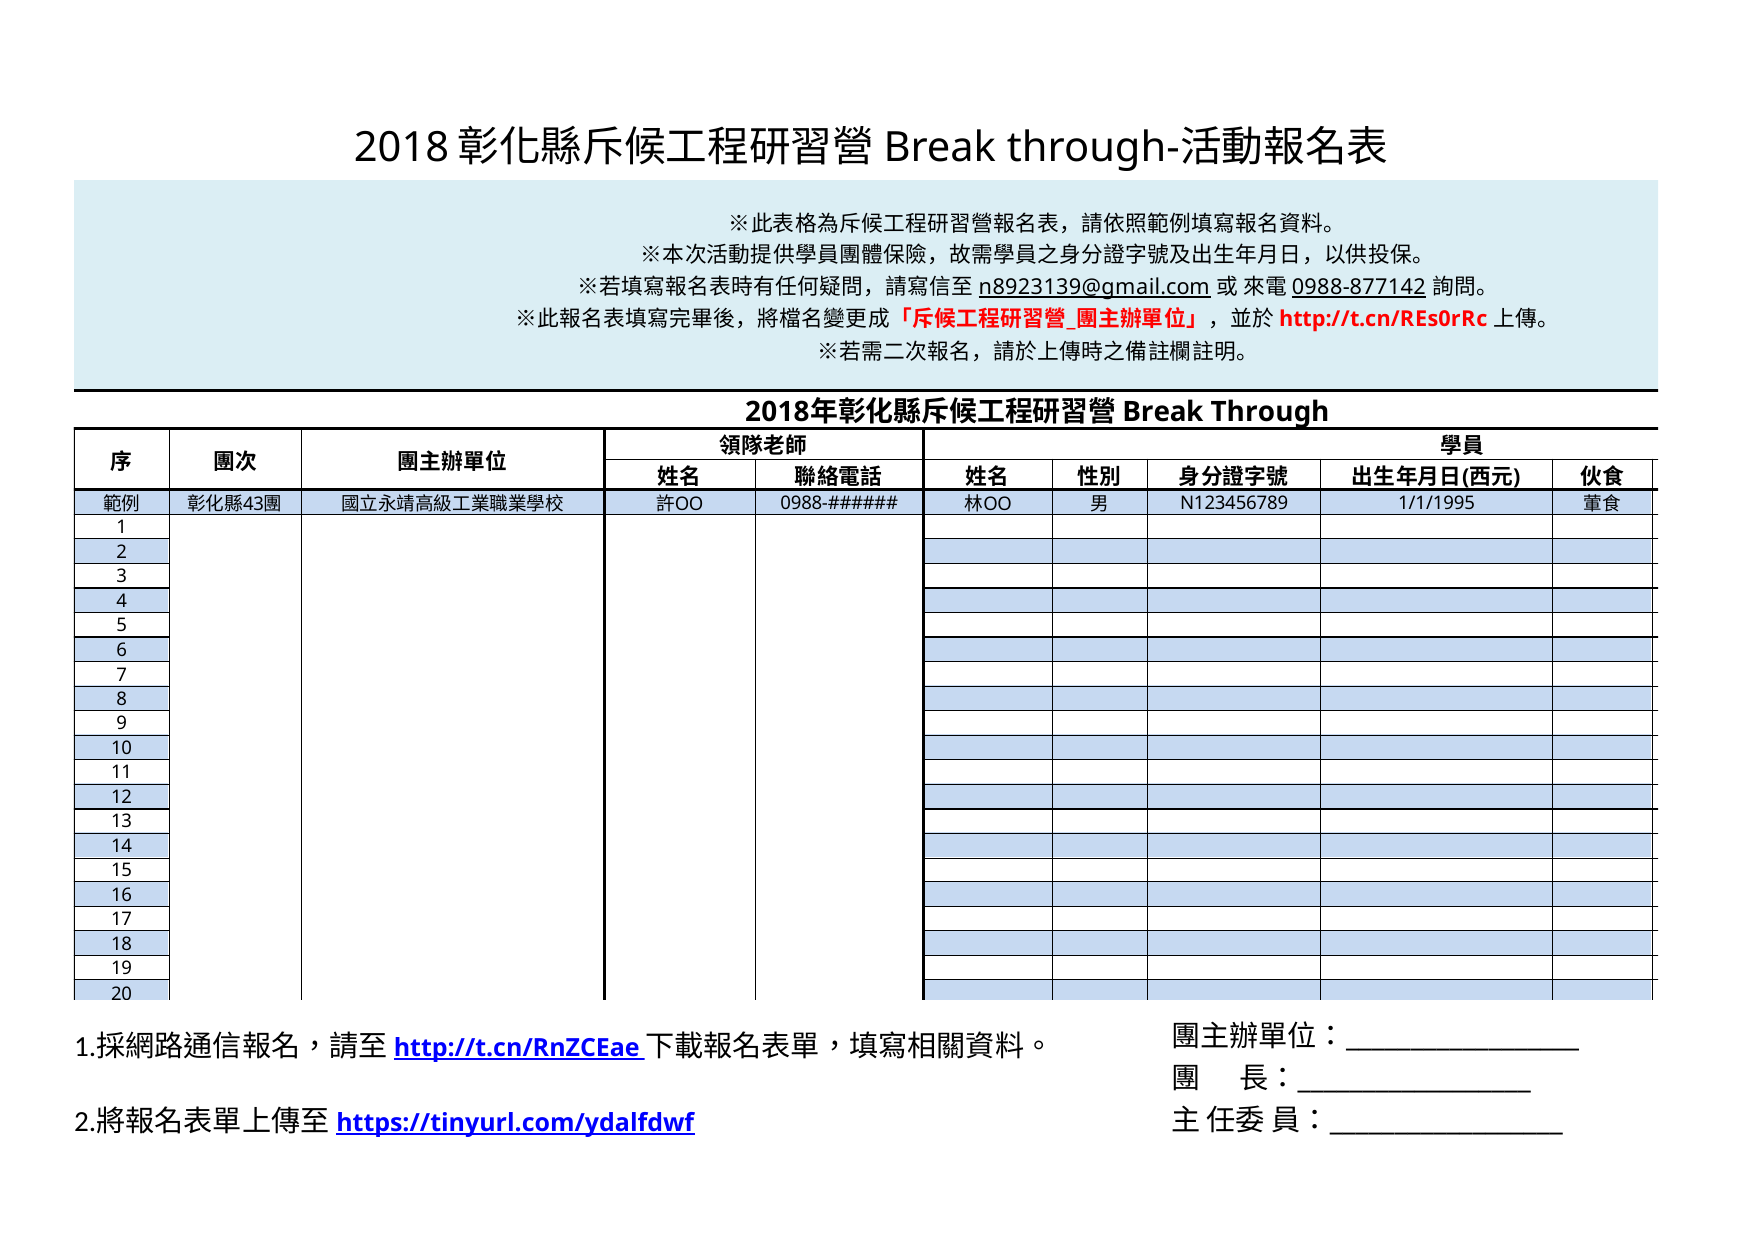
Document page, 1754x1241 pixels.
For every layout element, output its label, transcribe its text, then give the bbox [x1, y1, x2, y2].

text 1.採網路通信報名，請至http://t.cn/RnZCEae下載報名表單，填寫相關資料。 [74, 181, 1668, 1081]
text 2.將報名表單上傳至 https://tinyurl.com/ydalfdwf [74, 1081, 1668, 1156]
text 2018彰化縣斥候工程研習營 Break through-活動報名表 [74, 106, 1668, 181]
